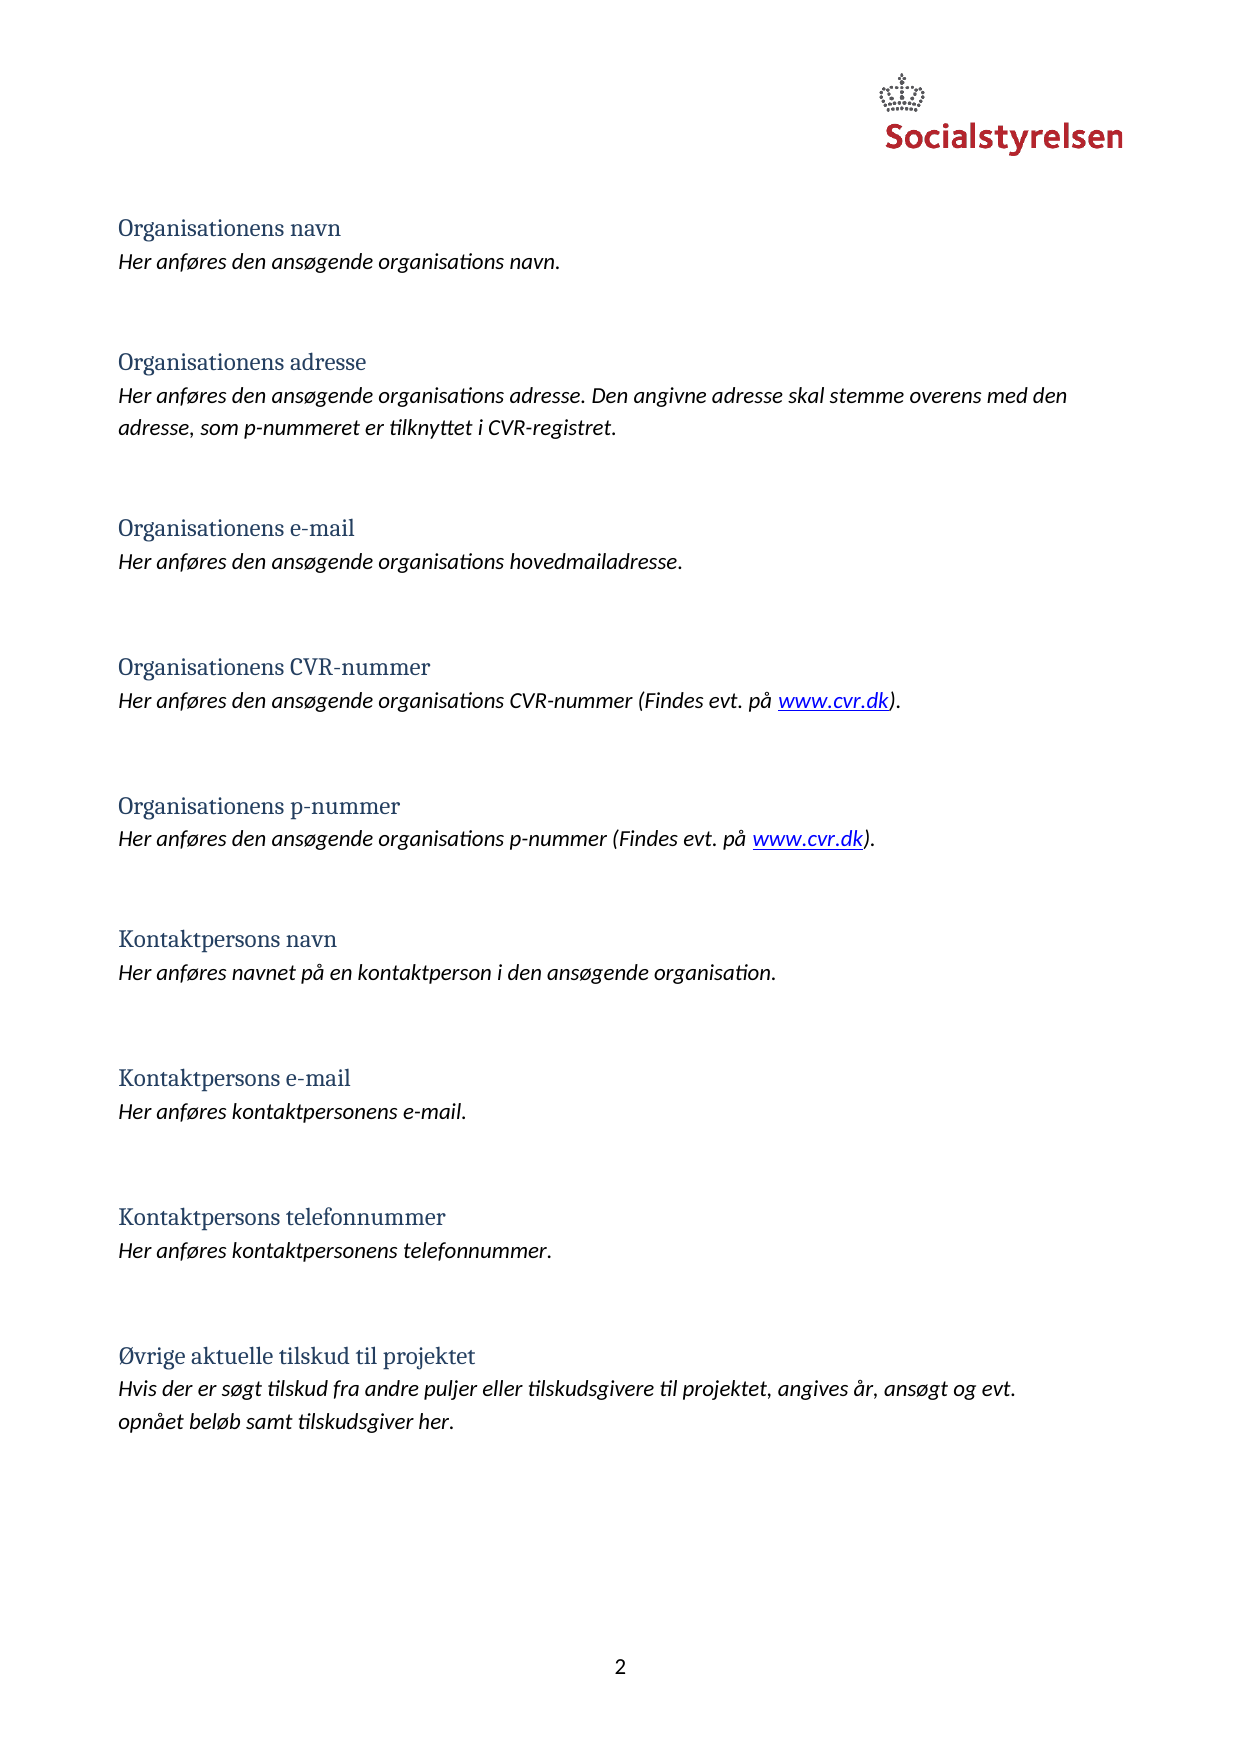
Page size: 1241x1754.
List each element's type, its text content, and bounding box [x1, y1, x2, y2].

text Her anføres den ansøgende organisations adresse. Den angivne adresse skal stemme overens med den adresse, som p-nummeret er tilknyttet i CVR-registret. [118, 381, 1122, 441]
subtitle Organisationens navn [118, 214, 1122, 243]
text Hvis der er søgt tilskud fra andre puljer eller tilskudsgivere til projektet, angives år, ansøgt og evt. [118, 1374, 1122, 1403]
text Her anføres den ansøgende organisations p-nummer (Findes evt. på www.cvr.dk). [118, 824, 1122, 853]
subtitle Organisationens p-nummer [118, 792, 1122, 820]
text Her anføres kontaktpersonens e-mail. [118, 1097, 1122, 1125]
text Her anføres kontaktpersonens telefonnummer. [118, 1236, 1122, 1264]
text Her anføres den ansøgende organisations hovedmailadresse. [118, 547, 1122, 575]
text Her anføres navnet på en kontaktperson i den ansøgende organisation. [118, 958, 1122, 986]
text Her anføres den ansøgende organisations navn. [118, 247, 1122, 275]
subtitle Organisationens CVR-nummer [118, 653, 1122, 682]
subtitle Øvrige aktuelle tilskud til projektet [118, 1342, 1122, 1370]
subtitle Kontaktpersons navn [118, 925, 1122, 954]
subtitle Kontaktpersons e-mail [118, 1064, 1122, 1093]
picture [879, 73, 1123, 156]
text Her anføres den ansøgende organisations CVR-nummer (Findes evt. på www.cvr.dk). [118, 686, 1122, 714]
subtitle Organisationens e-mail [118, 514, 1122, 543]
text opnået beløb samt tilskudsgiver her. [118, 1407, 1122, 1435]
subtitle Kontaktpersons telefonnummer [118, 1203, 1122, 1232]
subtitle Organisationens adresse [118, 348, 1122, 377]
